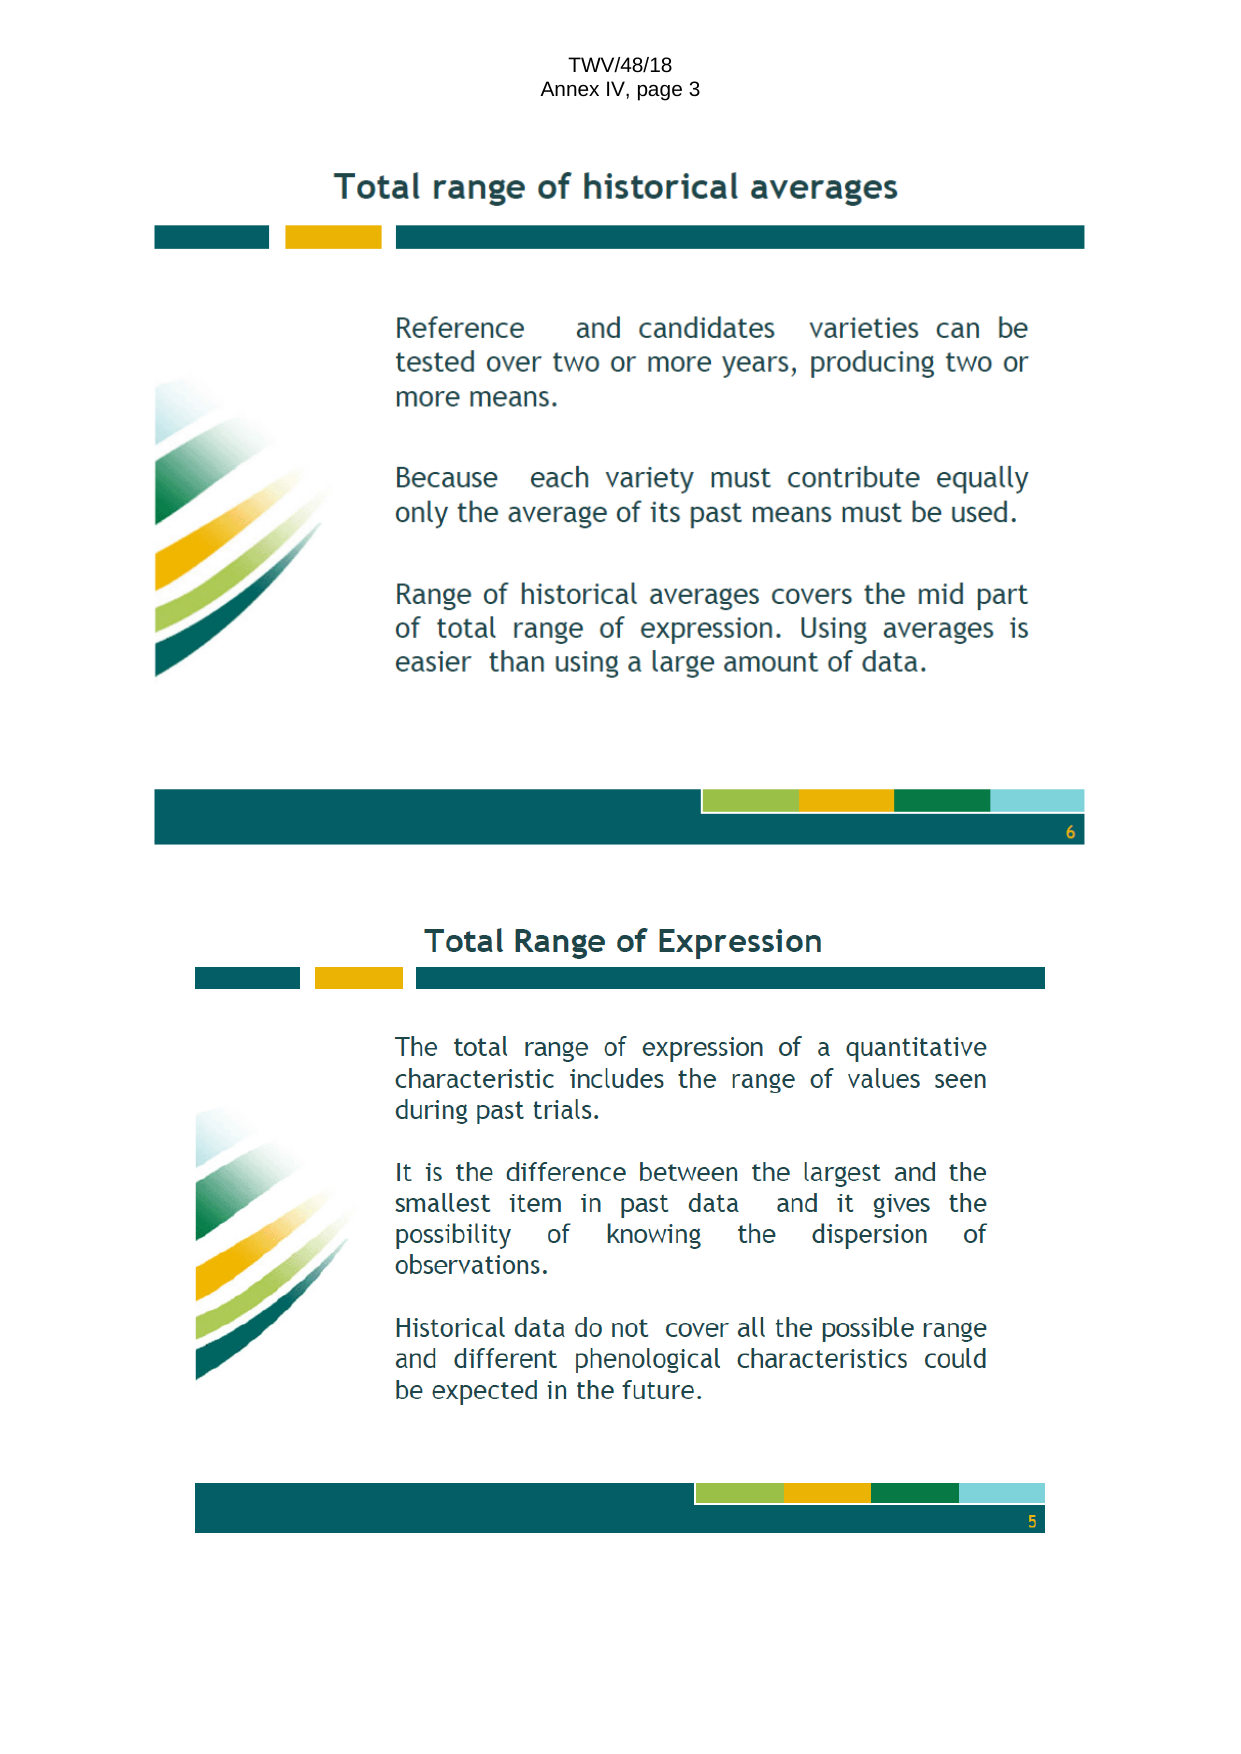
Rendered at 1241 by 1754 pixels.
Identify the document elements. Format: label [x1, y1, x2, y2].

picture [177, 876, 1063, 1557]
picture [132, 125, 1108, 864]
